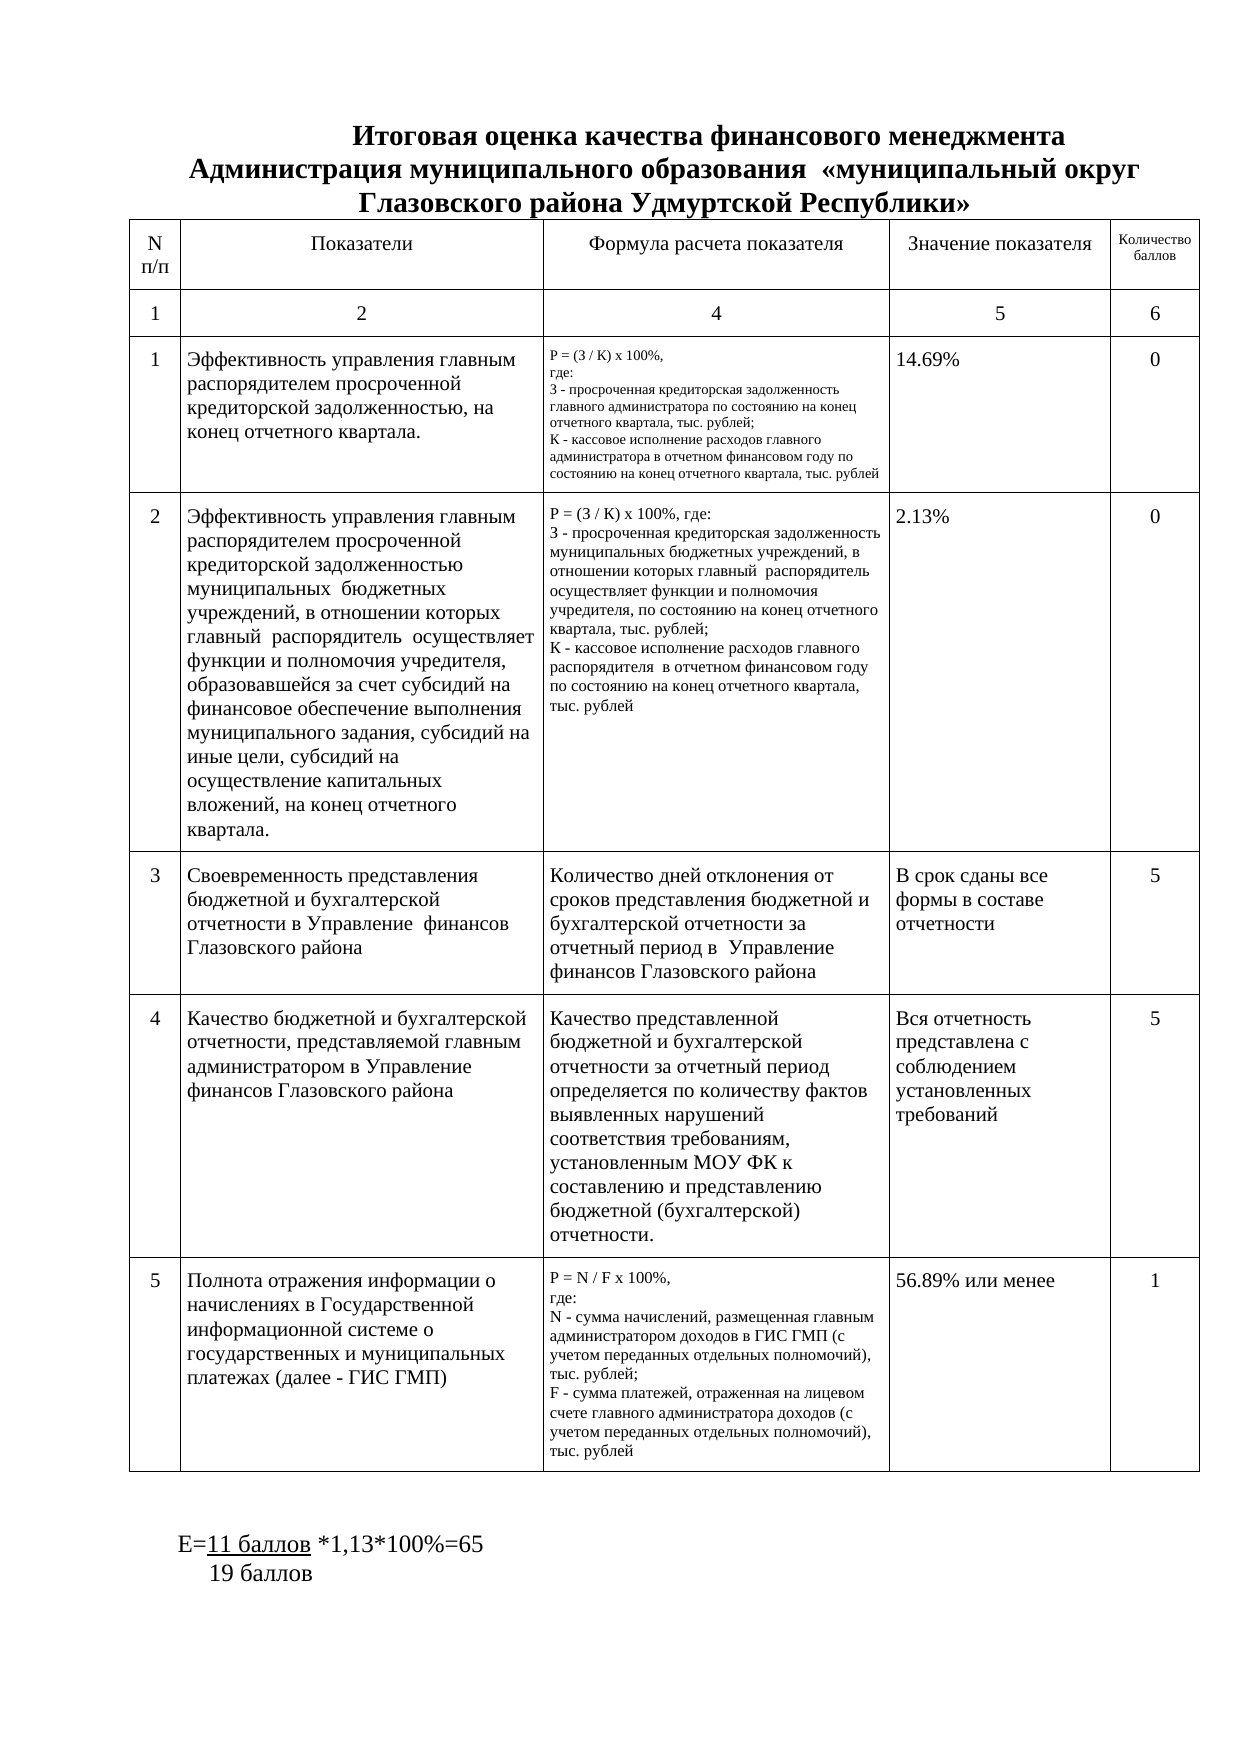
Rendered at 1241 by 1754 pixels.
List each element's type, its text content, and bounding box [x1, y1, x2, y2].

table_cell 2.13% [890, 493, 1110, 851]
table_cell 1 [130, 290, 180, 336]
table_cell 3 [130, 852, 180, 994]
table_cell Вся отчетность представлена с соблюдением установленных требований [890, 995, 1110, 1257]
table_cell Р = N / F x 100%, где: N - сумма начислений, размещенная главным администратором доходов в ГИС ГМП (с учетом переданных отдельных полномочий), тыс. рублей; F - сумма платежей, отраженная на лицевом счете главного администратора доходов (с учетом переданных отдельных полномочий), тыс. рублей [544, 1258, 889, 1471]
table_cell Качество бюджетной и бухгалтерской отчетности, представляемой главным администратором в Управление финансов Глазовского района [181, 995, 543, 1257]
table_header Значение показателя [890, 220, 1110, 289]
table_header Формула расчета показателя [544, 220, 889, 289]
table_cell Эффективность управления главным распорядителем просроченной кредиторской задолженностью, на конец отчетного квартала. [181, 337, 543, 492]
table_cell Эффективность управления главным распорядителем просроченной кредиторской задолженностью муниципальных бюджетных учреждений, в отношении которых главный распорядитель осуществляет функции и полномочия учредителя, образовавшейся за счет субсидий на финансовое обеспечение выполнения муниципального задания, субсидий на иные цели, субсидий на осуществление капитальных вложений, на конец отчетного квартала. [181, 493, 543, 851]
text 19 баллов [177, 1558, 1152, 1587]
table_header Показатели [181, 220, 543, 289]
table_cell 5 [1111, 852, 1199, 994]
table_cell 2 [181, 290, 543, 336]
text Е=11 баллов *1,13*100%=65 [177, 1529, 1152, 1558]
table_cell 6 [1111, 290, 1199, 336]
table_cell 1 [130, 337, 180, 492]
text Итоговая оценка качества финансового менеджмента [177, 118, 1152, 152]
table_cell 1 [1111, 1258, 1199, 1471]
table_cell 4 [130, 995, 180, 1257]
table_cell В срок сданы все формы в составе отчетности [890, 852, 1110, 994]
table_cell 5 [130, 1258, 180, 1471]
table_cell 14.69% [890, 337, 1110, 492]
table_cell Количество дней отклонения от сроков представления бюджетной и бухгалтерской отчетности за отчетный период в Управление финансов Глазовского района [544, 852, 889, 994]
table_cell Качество представленной бюджетной и бухгалтерской отчетности за отчетный период определяется по количеству фактов выявленных нарушений соответствия требованиям, установленным МОУ ФК к составлению и представлению бюджетной (бухгалтерской) отчетности. [544, 995, 889, 1257]
table_header N п/п [130, 220, 180, 289]
text Администрация муниципального образования «муниципальный округ Глазовского района Удмуртской Республики» [177, 152, 1152, 219]
table_cell 5 [1111, 995, 1199, 1257]
table_header Количество баллов [1111, 220, 1199, 289]
table_cell 0 [1111, 493, 1199, 851]
table_cell P = (З / К) x 100%, где: З - просроченная кредиторская задолженность главного администратора по состоянию на конец отчетного квартала, тыс. рублей; К - кассовое исполнение расходов главного администратора в отчетном финансовом году по состоянию на конец отчетного квартала, тыс. рублей [544, 337, 889, 492]
table_cell 4 [544, 290, 889, 336]
table_cell 56.89% или менее [890, 1258, 1110, 1471]
table_cell Своевременность представления бюджетной и бухгалтерской отчетности в Управление финансов Глазовского района [181, 852, 543, 994]
table_cell 2 [130, 493, 180, 851]
table_cell 5 [890, 290, 1110, 336]
table_cell 0 [1111, 337, 1199, 492]
table_cell Полнота отражения информации о начислениях в Государственной информационной системе о государственных и муниципальных платежах (далее - ГИС ГМП) [181, 1258, 543, 1471]
table_cell P = (З / К) x 100%, где: З - просроченная кредиторская задолженность муниципальных бюджетных учреждений, в отношении которых главный распорядитель осуществляет функции и полномочия учредителя, по состоянию на конец отчетного квартала, тыс. рублей; К - кассовое исполнение расходов главного распорядителя в отчетном финансовом году по состоянию на конец отчетного квартала, тыс. рублей [544, 493, 889, 851]
